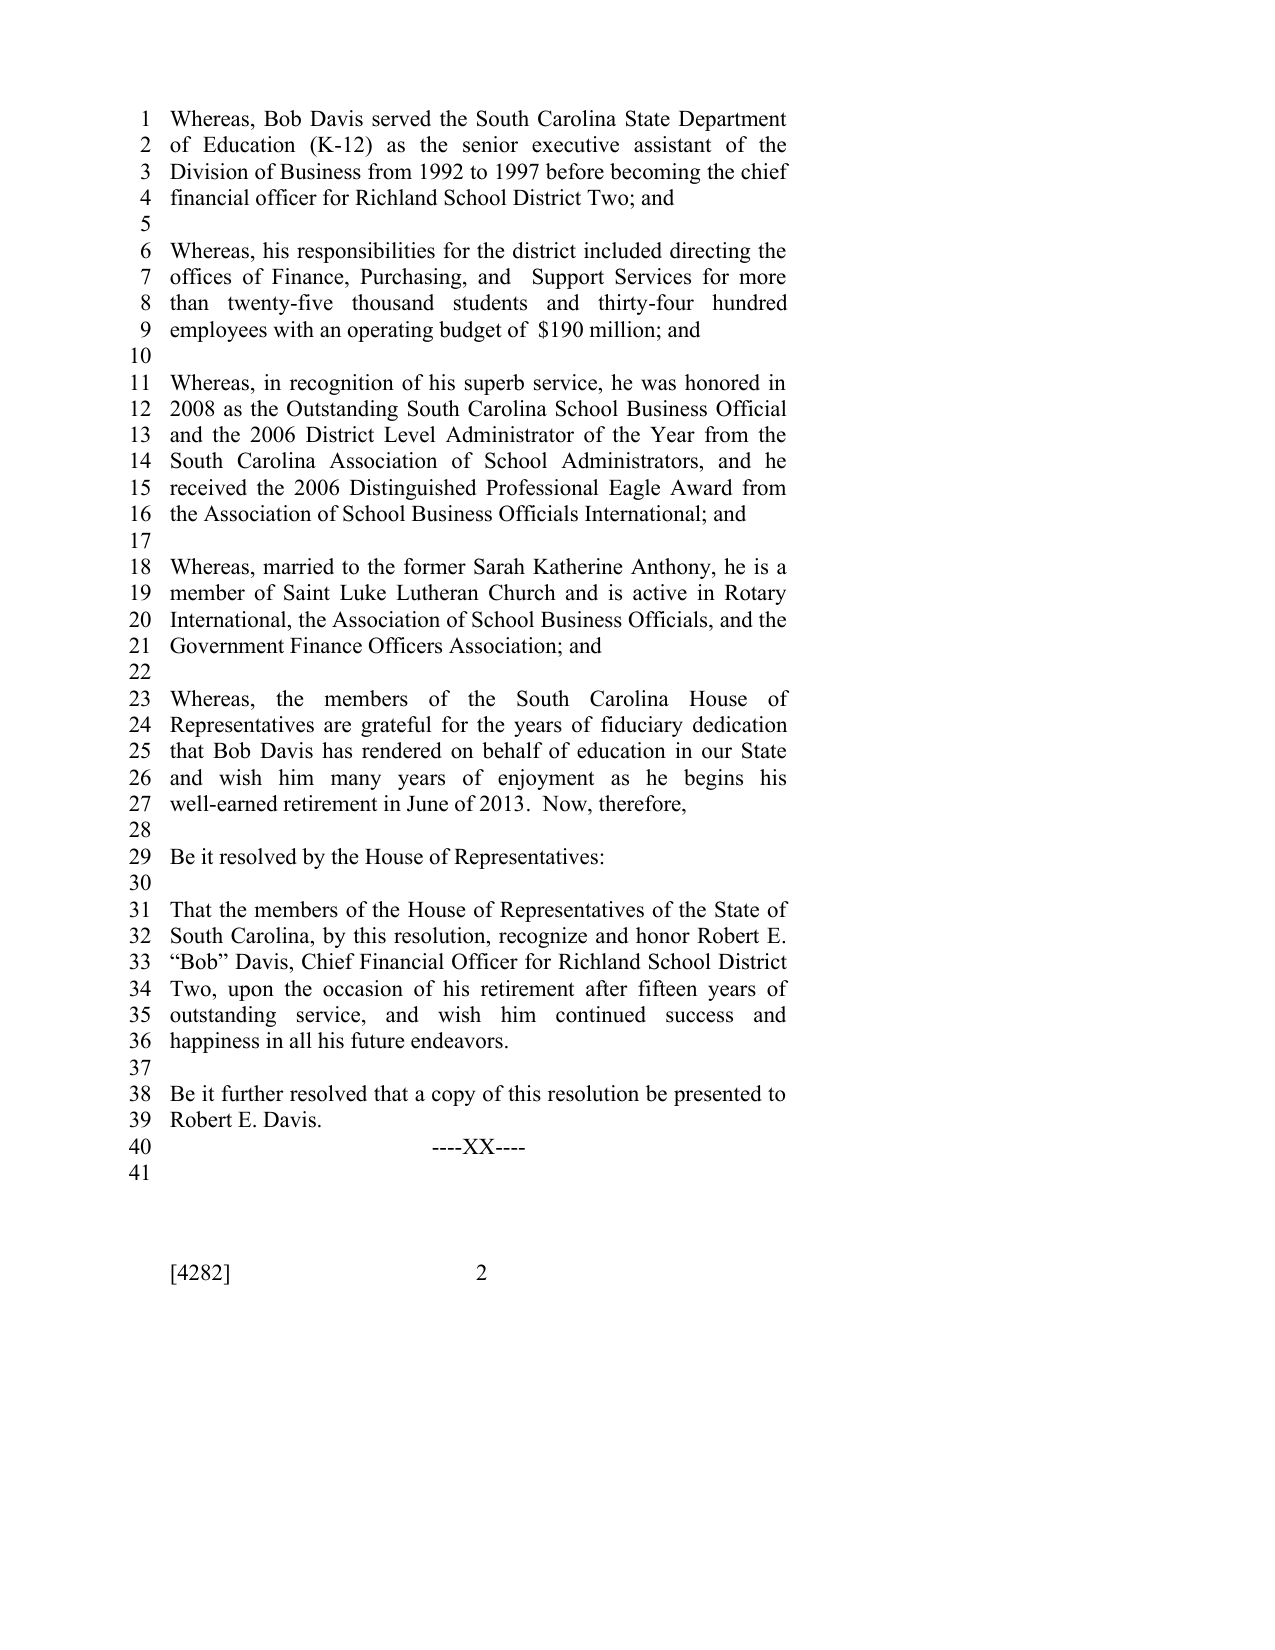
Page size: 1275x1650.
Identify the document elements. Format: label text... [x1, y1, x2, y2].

text Be it resolved by the House of Representatives: [169, 843, 787, 869]
text Whereas, in recognition of his superb service, he was honored in 2008 as the Outstanding South Carolina School Business Official and the 2006 District Level Administrator of the Year from the South Carolina Association of School Administrators, and he received the 2006 Distinguished Professional Eagle Award from the Association of School Business Officials International; and [169, 368, 787, 527]
text That the members of the House of Representatives of the State of South Carolina, by this resolution, recognize and honor Robert E. “Bob” Davis, Chief Financial Officer for Richland School District Two, upon the occasion of his retirement after fifteen years of outstanding service, and wish him continued success and happiness in all his future endeavors. [169, 896, 787, 1054]
text Whereas, the members of the South Carolina House of Representatives are grateful for the years of fiduciary dedication that Bob Davis has rendered on behalf of education in our State and wish him many years of enjoyment as he begins his well-earned retirement in June of 2013. Now, therefore, [169, 685, 787, 817]
text Be it further resolved that a copy of this resolution be presented to Robert E. Davis. [169, 1080, 787, 1133]
text Whereas, Bob Davis served the South Carolina State Department of Education (K-12) as the senior executive assistant of the Division of Business from 1992 to 1997 before becoming the chief financial officer for Richland School District Two; and [169, 105, 787, 210]
text Whereas, married to the former Sarah Katherine Anthony, he is a member of Saint Luke Lutheran Church and is active in Rotary International, the Association of School Business Officials, and the Government Finance Officers Association; and [169, 553, 787, 658]
text Whereas, his responsibilities for the district included directing the offices of Finance, Purchasing, and Support Services for more than twenty-five thousand students and thirty-four hundred employees with an operating budget of $190 million; and [169, 237, 787, 342]
text ----XX---- [169, 1133, 787, 1159]
